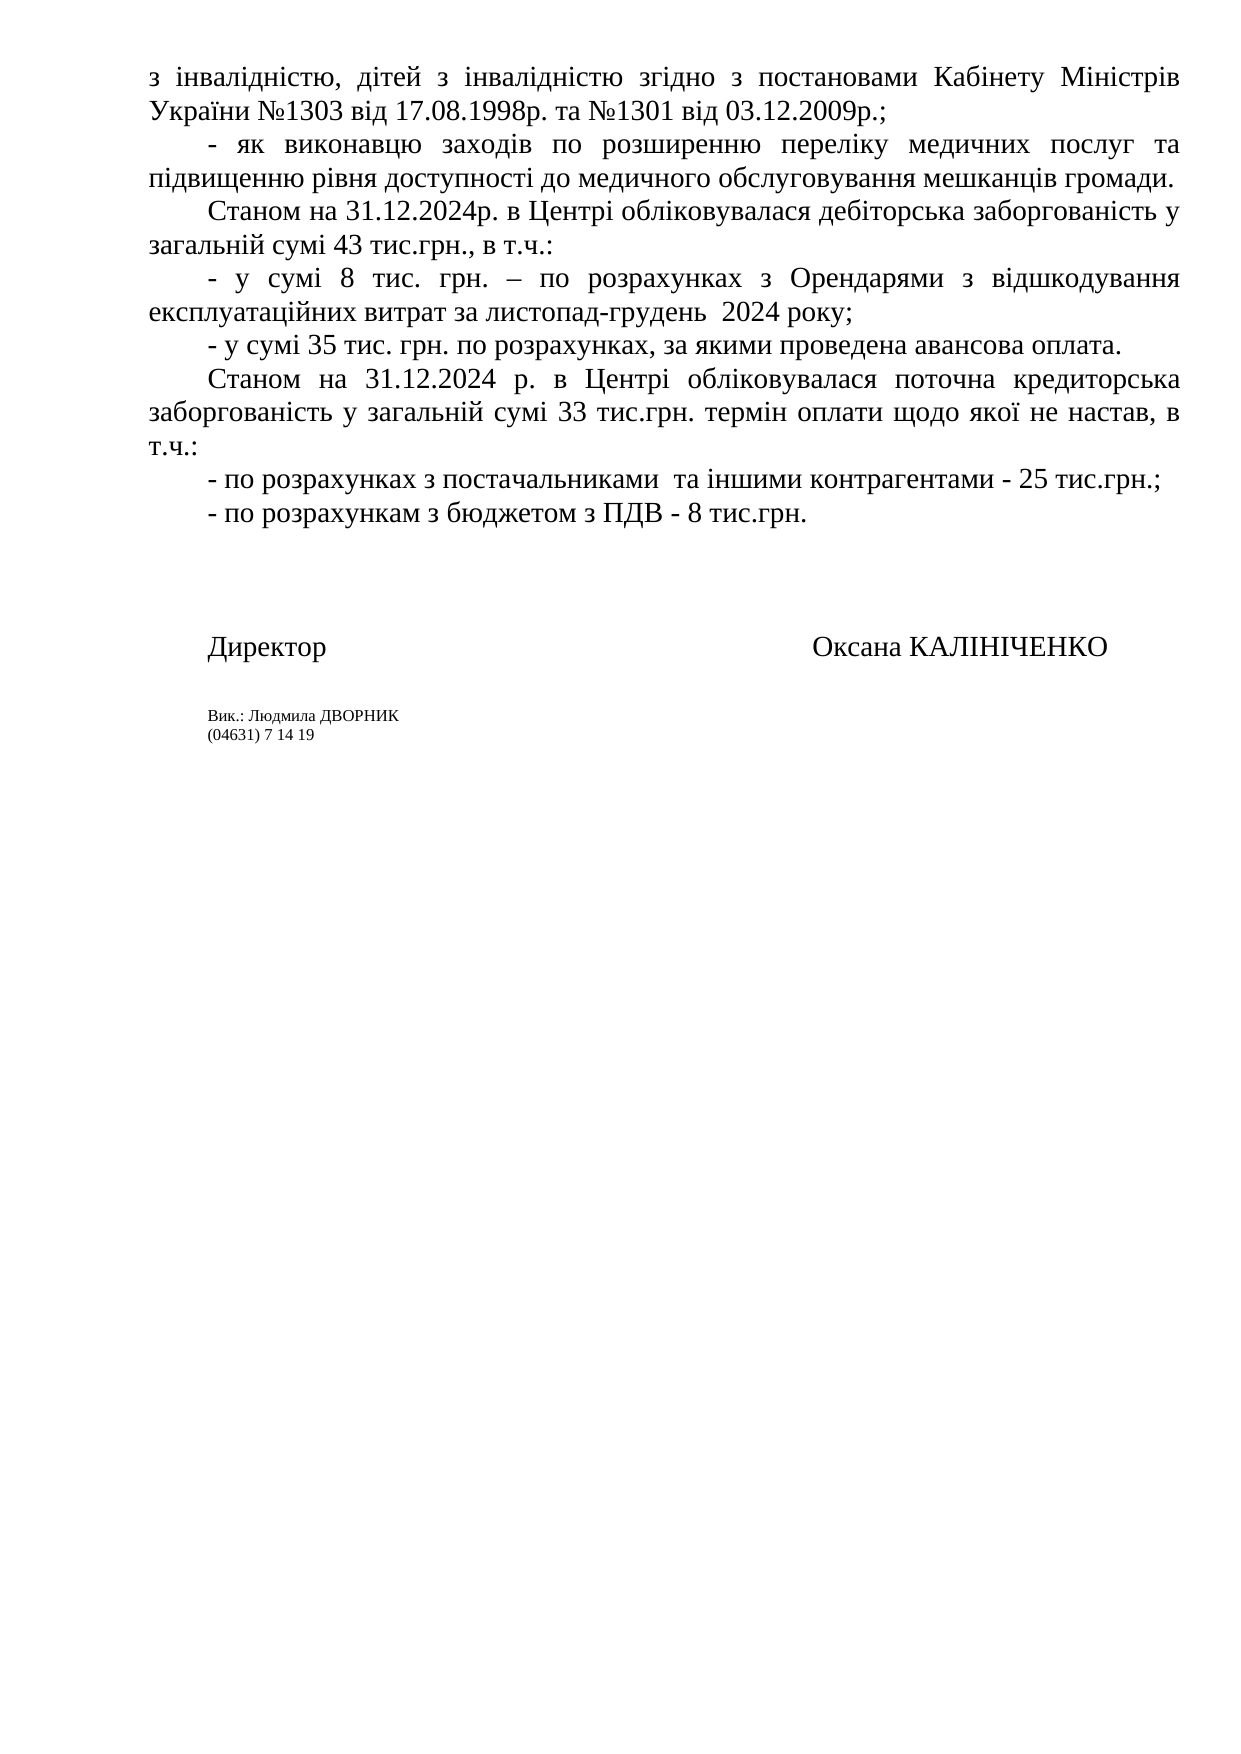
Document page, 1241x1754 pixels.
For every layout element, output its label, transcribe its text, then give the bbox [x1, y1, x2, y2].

text - як виконавцю заходів по розширенню переліку медичних послуг та підвищенню рівня доступності до медичного обслуговування мешканців громади. [148, 126, 1181, 193]
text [148, 59, 1181, 126]
text (04631) 7 14 19 [148, 725, 1181, 744]
text Станом на 31.12.2024р. в Центрі обліковувалася дебіторська заборгованість у загальній сумі 43 тис.грн., в т.ч.: [148, 193, 1181, 260]
text - у сумі 35 тис. грн. по розрахунках, за якими проведена авансова оплата. [148, 327, 1181, 361]
text - по розрахункам з бюджетом з ПДВ - 8 тис.грн. [148, 495, 1181, 529]
text - по розрахунках з постачальниками та іншими контрагентами - 25 тис.грн.; [148, 462, 1181, 495]
text - у сумі 8 тис. грн. – по розрахунках з Орендарями з відшкодування експлуатаційних витрат за листопад-грудень 2024 року; [148, 260, 1181, 327]
text Директор Оксана КАЛІНІЧЕНКО [148, 629, 1181, 663]
text Вик.: Людмила ДВОРНИК [148, 706, 1181, 725]
text Станом на 31.12.2024 р. в Центрі обліковувалася поточна кредиторська заборгованість у загальній сумі 33 тис.грн. термін оплати щодо якої не настав, в т.ч.: [148, 361, 1181, 462]
